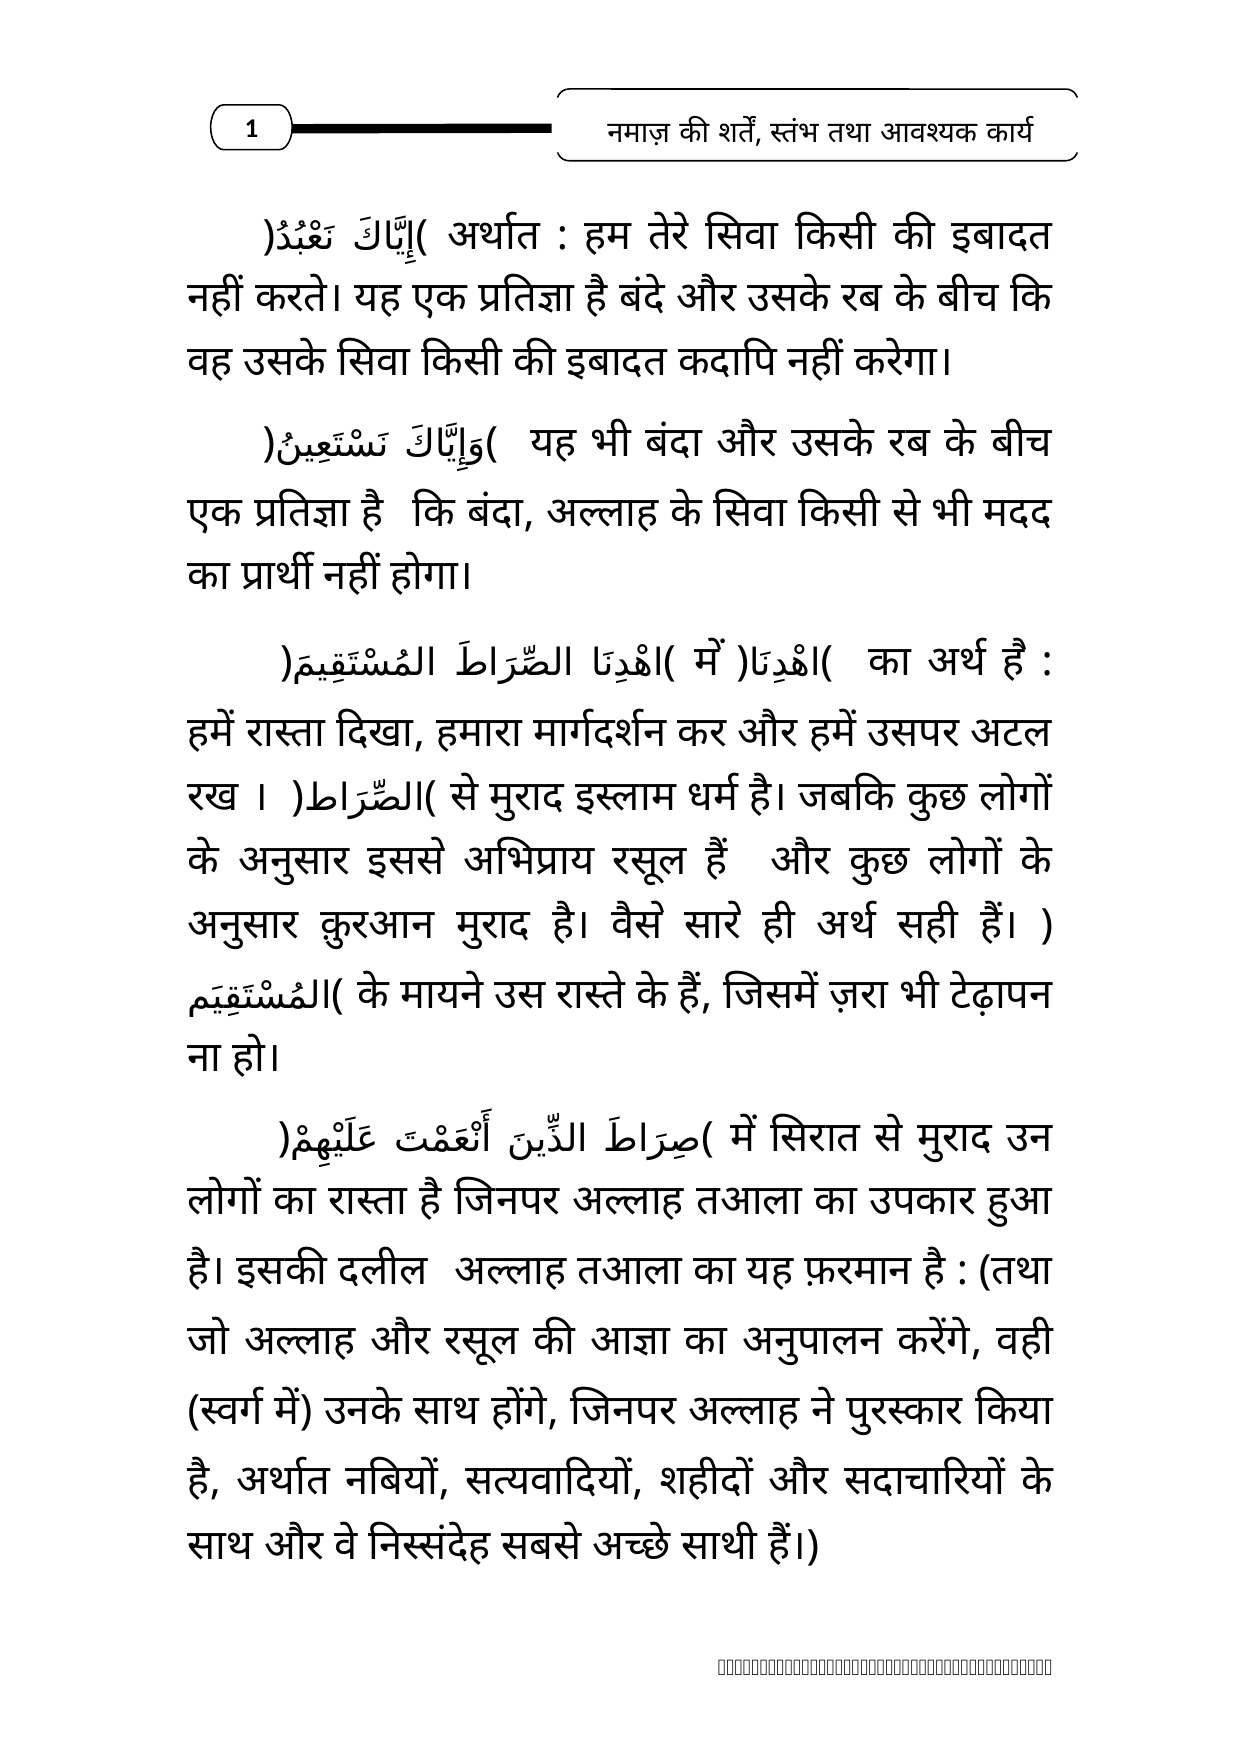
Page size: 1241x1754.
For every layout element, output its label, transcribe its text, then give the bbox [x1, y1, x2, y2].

text ﴿إِيَّاكَ نَعْبُدُ﴾ अर्थात : हम तेरे सिवा किसी की इबादत नहीं करते। यह एक प्रतिज्ञा है बंदे और उसके रब के बीच कि वह उसके सिवा किसी की इबादत कदापि नहीं करेगा। [187, 205, 1053, 393]
text ﴿اهْدِنَا الصِّرَاطَ المُسْتَقِيمَ﴾ में ﴿اهْدِنَا﴾ का अर्थ है : हमें रास्ता दिखा, हमारा मार्गदर्शन कर और हमें उसपर अटल रख । ﴿الصِّرَاط﴾ से मुराद इस्लाम धर्म है। जबकि कुछ लोगों के अनुसार इससे अभिप्राय रसूल हैं और कुछ लोगों के अनुसार क़ुरआन मुराद है। वैसे सारे ही अर्थ सही हैं। ﴿المُسْتَقِيَم﴾ के मायने उस रास्ते के हैं, जिसमें ज़रा भी टेढ़ापन ना हो। [187, 631, 1053, 1088]
text ﴿وَإِيَّاكَ نَسْتَعِينُ﴾ यह भी बंदा और उसके रब के बीच एक प्रतिज्ञा है कि बंदा, अल्लाह के सिवा किसी से भी मदद का प्रार्थी नहीं होगा। [187, 418, 1053, 606]
text ﴿صِرَاطَ الذِّينَ أَنْعَمْتَ عَلَيْهِمْ﴾ में सिरात से मुराद उन लोगों का रास्ता है जिनपर अल्लाह तआला का उपकार हुआ है। इसकी दलील अल्लाह तआला का यह फ़रमान है : ﴾तथा जो अल्लाह और रसूल की आज्ञा का अनुपालन करेंगे, वही (स्वर्ग में) उनके साथ होंगे, जिनपर अल्लाह ने पुरस्कार किया है, अर्थात नबियों, सत्यवादियों, शहीदों और सदाचारियों के साथ और वे निस्संदेह सबसे अच्छे साथी हैं।﴿ [187, 1113, 1053, 1576]
